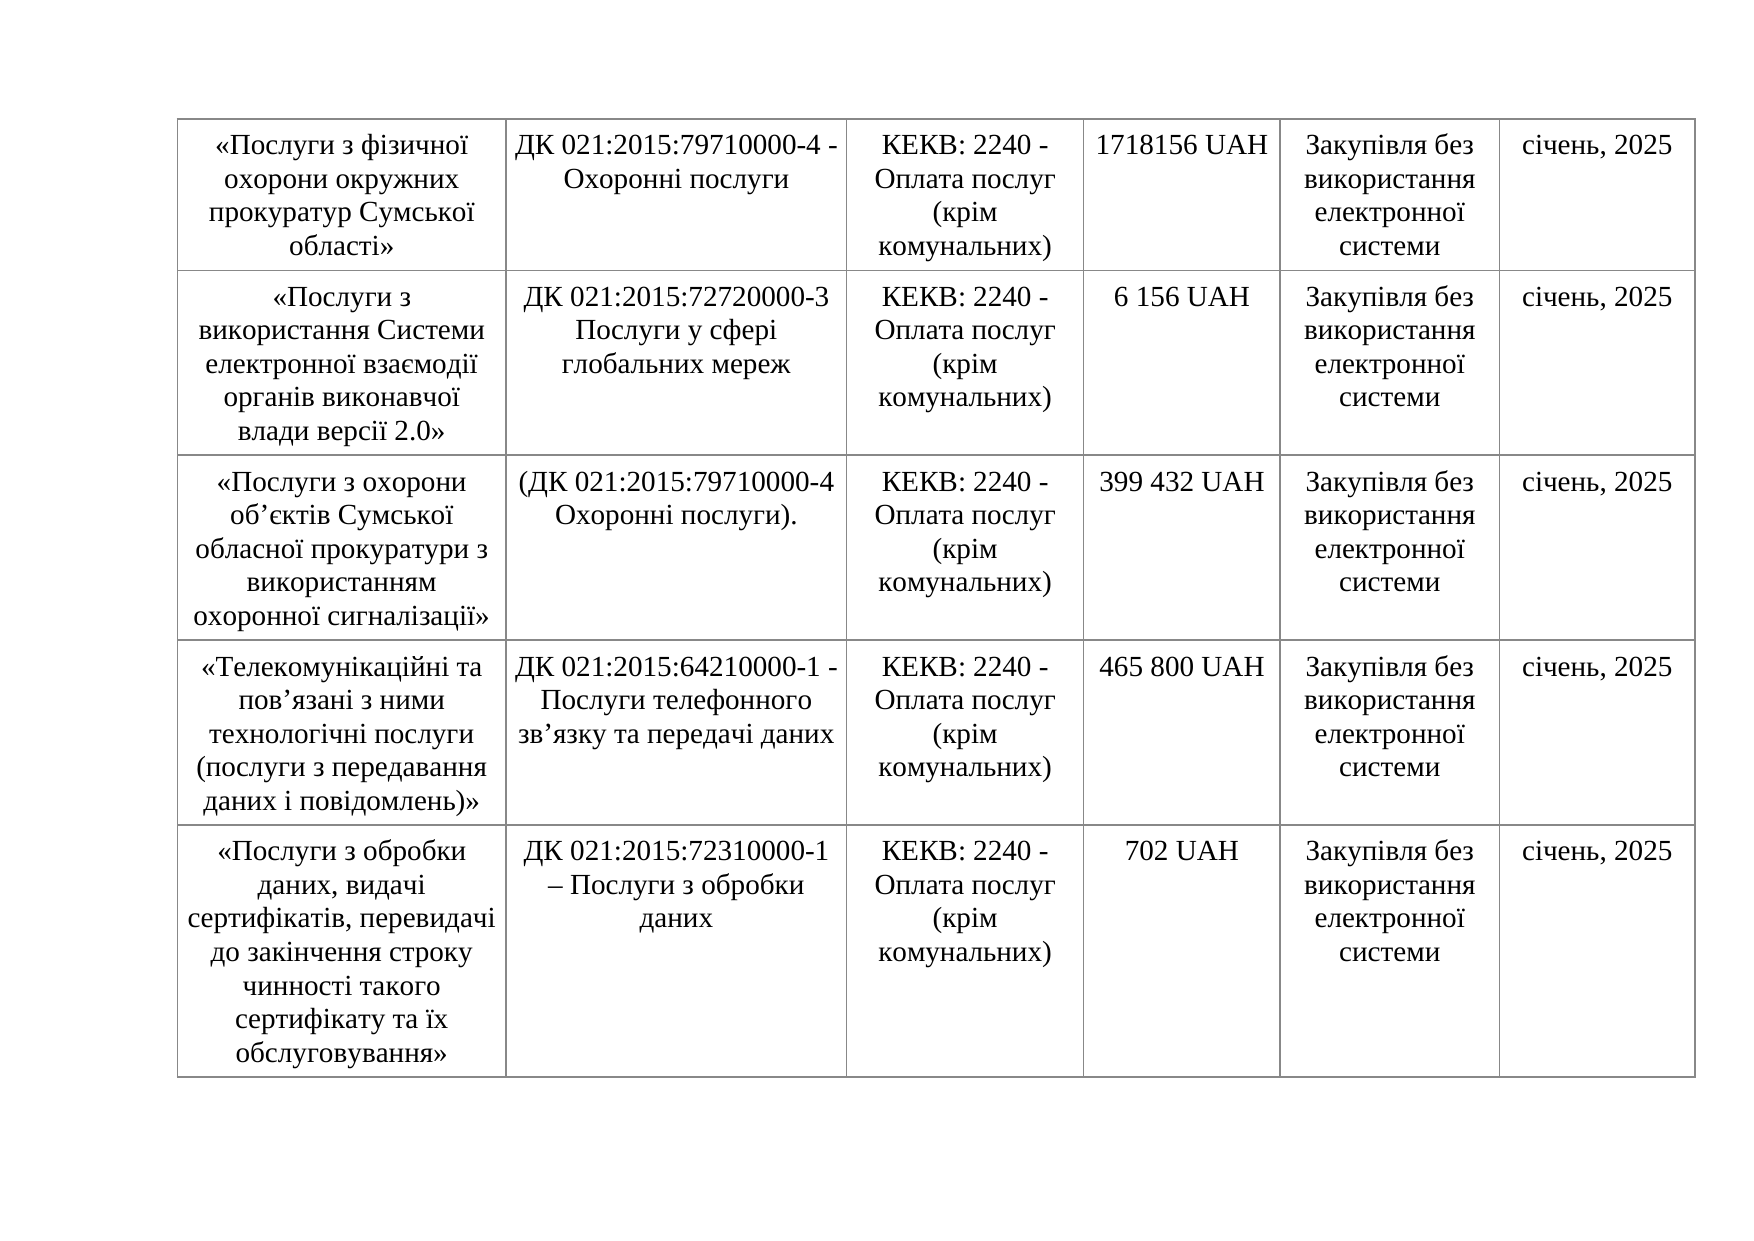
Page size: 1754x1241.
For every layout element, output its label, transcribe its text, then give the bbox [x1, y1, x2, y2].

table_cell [1281, 120, 1499, 269]
table_cell січень, 2025 [1500, 826, 1694, 1076]
table_cell «Телекомунікаційні та пов’язані з ними технологічні послуги (послуги з передавання даних і повідомлень)» [178, 641, 505, 824]
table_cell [507, 120, 846, 269]
table_cell (ДК 021:2015:79710000-4 Охоронні послуги). [507, 456, 846, 639]
table_cell січень, 2025 [1500, 456, 1694, 639]
table_cell січень, 2025 [1500, 271, 1694, 454]
table_cell 6 156 UAH [1084, 271, 1279, 454]
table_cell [847, 826, 1083, 1076]
table_cell січень, 2025 [1500, 641, 1694, 824]
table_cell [847, 120, 1083, 269]
table_cell січень, 2025 [1500, 120, 1694, 269]
table_cell 465 800 UAH [1084, 641, 1279, 824]
table_cell «Послуги з обробки даних, видачі сертифікатів, перевидачі до закінчення строку чинності такого сертифікату та їх обслуговування» [178, 826, 505, 1076]
table_cell «Послуги з фізичної охорони окружних прокуратур Сумської області» [178, 120, 505, 269]
table_cell ДК 021:2015:64210000-1 - Послуги телефонного зв’язку та передачі даних [507, 641, 846, 824]
table_cell Закупівля без використання електронної системи [1281, 271, 1499, 454]
table_cell КЕКВ: 2240 - Оплата послуг (крім комунальних) [847, 641, 1083, 824]
table_cell Закупівля без використання електронної системи [1281, 641, 1499, 824]
table_cell 702 UAH [1084, 826, 1279, 1076]
table_cell ДК 021:2015:72310000-1 – Послуги з обробки даних [507, 826, 846, 1076]
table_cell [1281, 826, 1499, 1076]
table_cell 399 432 UAH [1084, 456, 1279, 639]
table_cell КЕКВ: 2240 - Оплата послуг (крім комунальних) [847, 456, 1083, 639]
table_cell «Послуги з використання Системи електронної взаємодії органів виконавчої влади версії 2.0» [178, 271, 505, 454]
table_cell 1718156 UAH [1084, 120, 1279, 269]
table_cell ДК 021:2015:72720000-3 Послуги у сфері глобальних мереж [507, 271, 846, 454]
table_cell КЕКВ: 2240 - Оплата послуг (крім комунальних) [847, 271, 1083, 454]
table_cell «Послуги з охорони об’єктів Сумської обласної прокуратури з використанням охоронної сигналізації» [178, 456, 505, 639]
table_cell Закупівля без використання електронної системи [1281, 456, 1499, 639]
